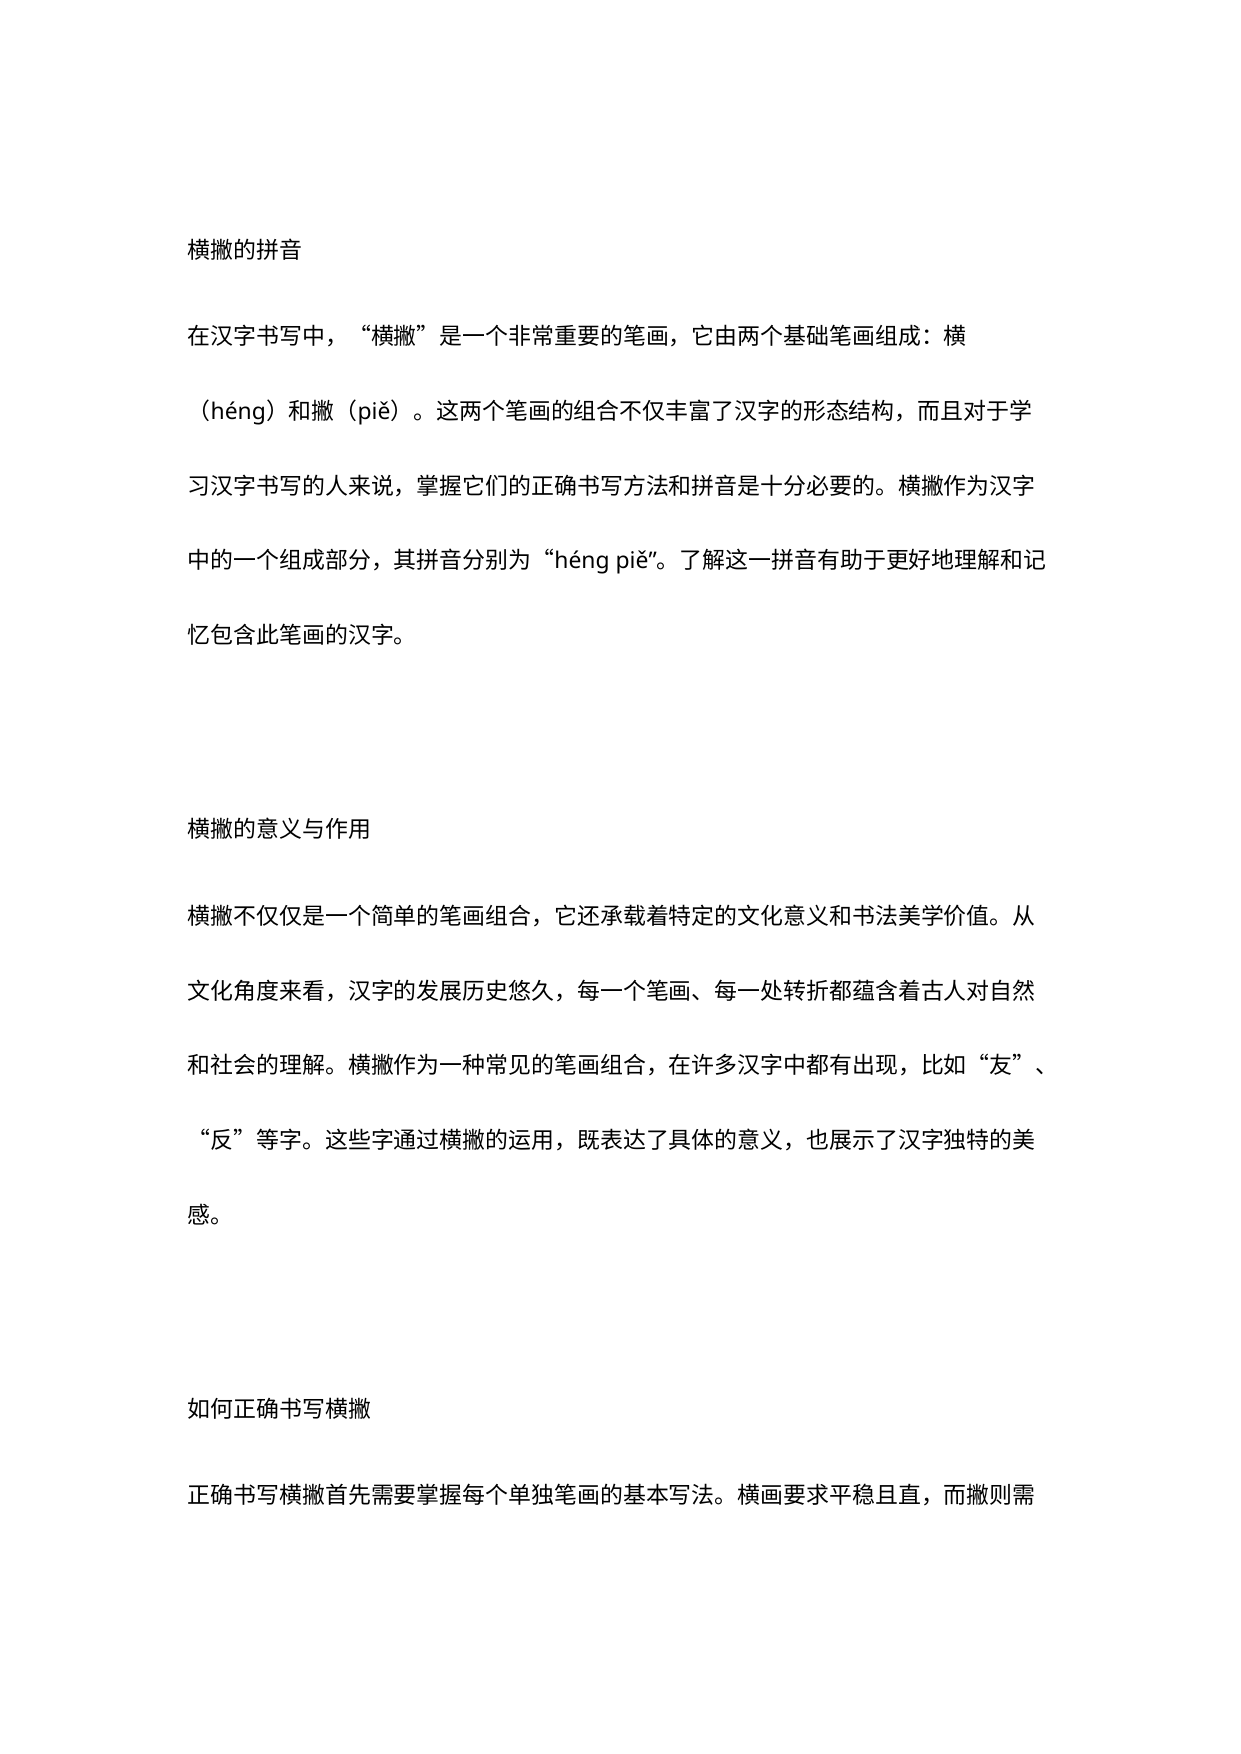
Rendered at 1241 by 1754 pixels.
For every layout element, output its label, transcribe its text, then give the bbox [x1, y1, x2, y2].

text 横撇不仅仅是一个简单的笔画组合，它还承载着特定的文化意义和书法美学价值。从文化角度来看，汉字的发展历史悠久，每一个笔画、每一处转折都蕴含着古人对自然和社会的理解。横撇作为一种常见的笔画组合，在许多汉字中都有出现，比如“友”、“反”等字。这些字通过横撇的运用，既表达了具体的意义，也展示了汉字独特的美感。 [187, 882, 1053, 1246]
text 横撇的意义与作用 [187, 795, 1053, 860]
text 如何正确书写横撇 [187, 1375, 1053, 1440]
text 横撇的拼音 [187, 216, 1053, 281]
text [187, 1462, 1053, 1527]
text 在汉字书写中，“横撇”是一个非常重要的笔画，它由两个基础笔画组成：横（héng）和撇（piě）。这两个笔画的组合不仅丰富了汉字的形态结构，而且对于学习汉字书写的人来说，掌握它们的正确书写方法和拼音是十分必要的。横撇作为汉字中的一个组成部分，其拼音分别为“héng piě”。了解这一拼音有助于更好地理解和记忆包含此笔画的汉字。 [187, 302, 1053, 666]
